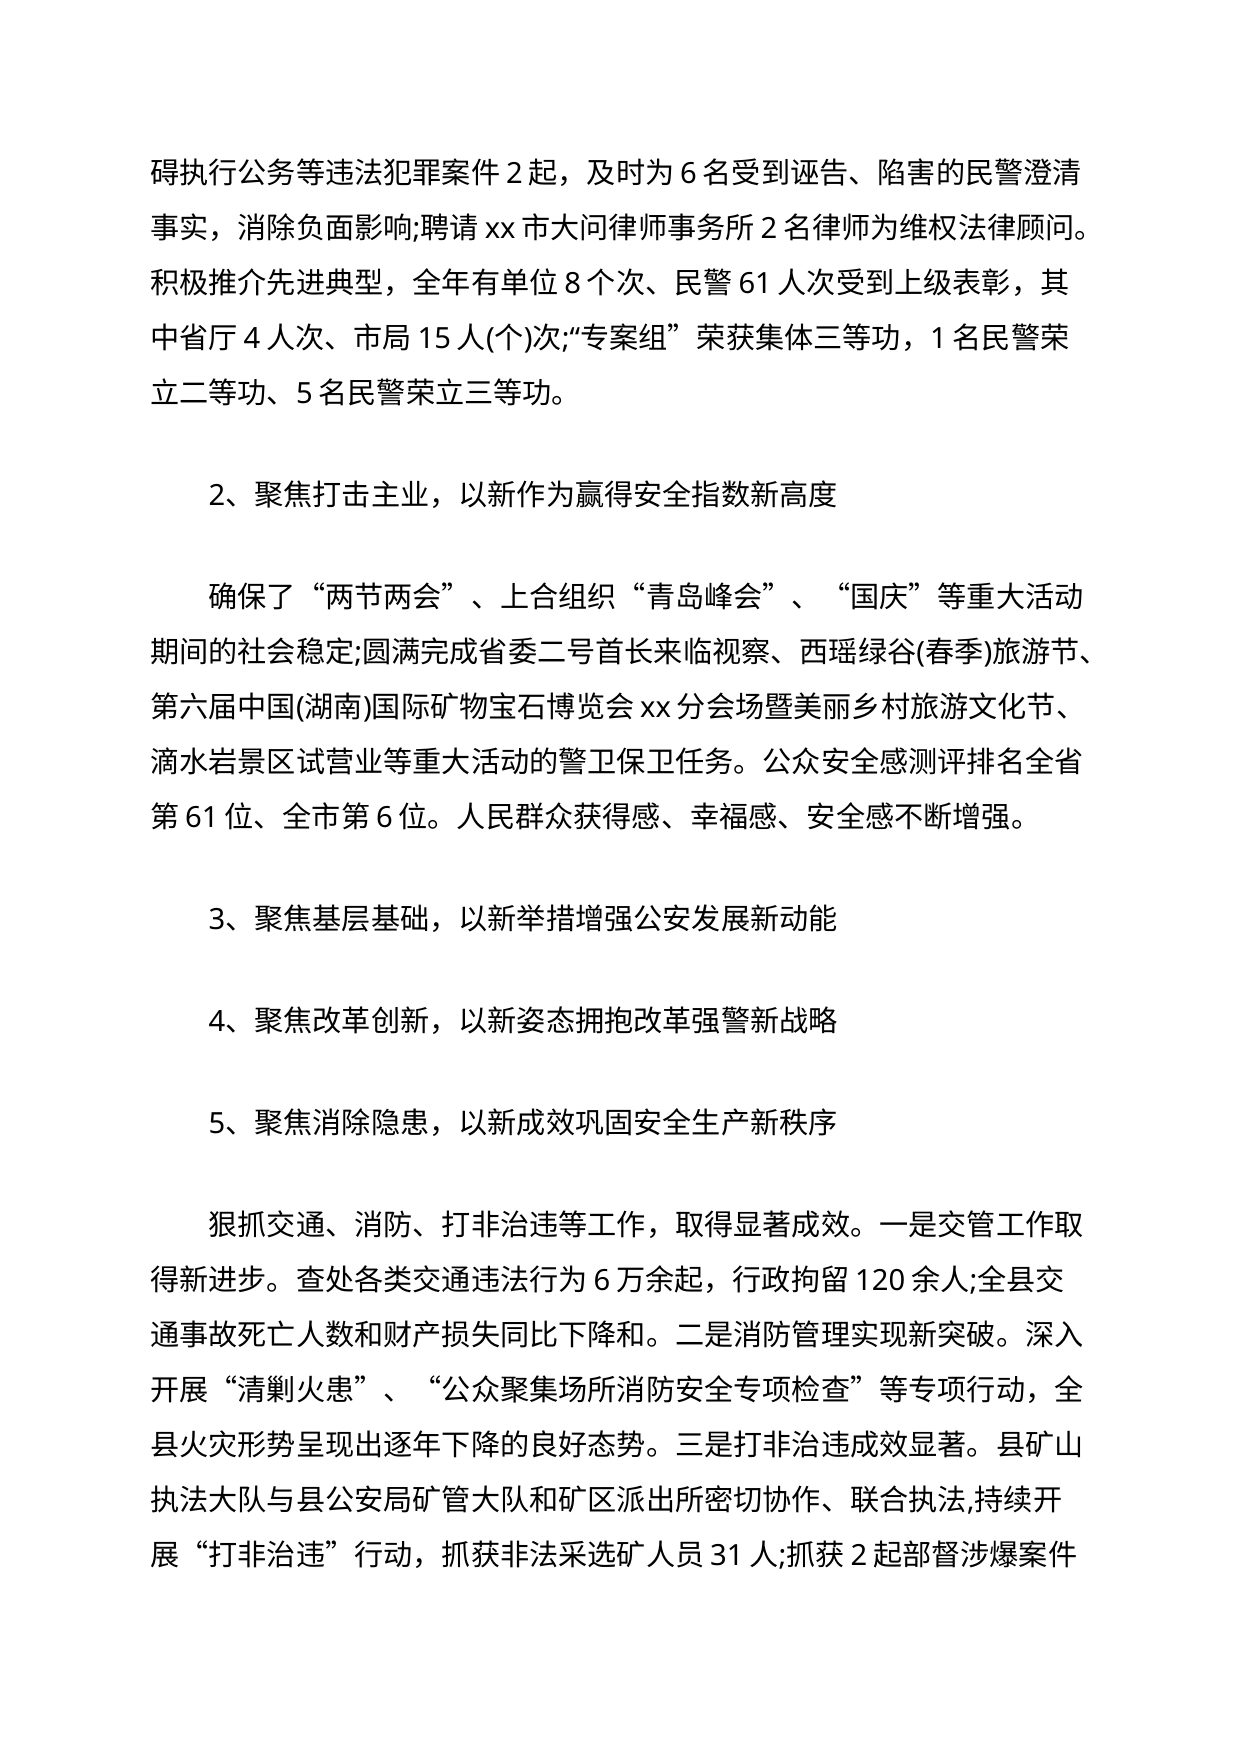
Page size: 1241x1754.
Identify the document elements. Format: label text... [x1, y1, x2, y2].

text 3、聚焦基层基础，以新举措增强公安发展新动能 [150, 896, 1090, 938]
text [150, 1202, 1090, 1574]
text 5、聚焦消除隐患，以新成效巩固安全生产新秩序 [150, 1100, 1090, 1142]
text 2、聚焦打击主业，以新作为赢得安全指数新高度 [150, 472, 1090, 514]
text 确保了“两节两会”、上合组织“青岛峰会”、“国庆”等重大活动期间的社会稳定;圆满完成省委二号首长来临视察、西瑶绿谷(春季)旅游节、第六届中国(湖南)国际矿物宝石博览会xx分会场暨美丽乡村旅游文化节、滴水岩景区试营业等重大活动的警卫保卫任务。公众安全感测评排名全省第61位、全市第6位。人民群众获得感、幸福感、安全感不断增强。 [150, 574, 1090, 836]
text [150, 150, 1090, 412]
text 4、聚焦改革创新，以新姿态拥抱改革强警新战略 [150, 998, 1090, 1040]
